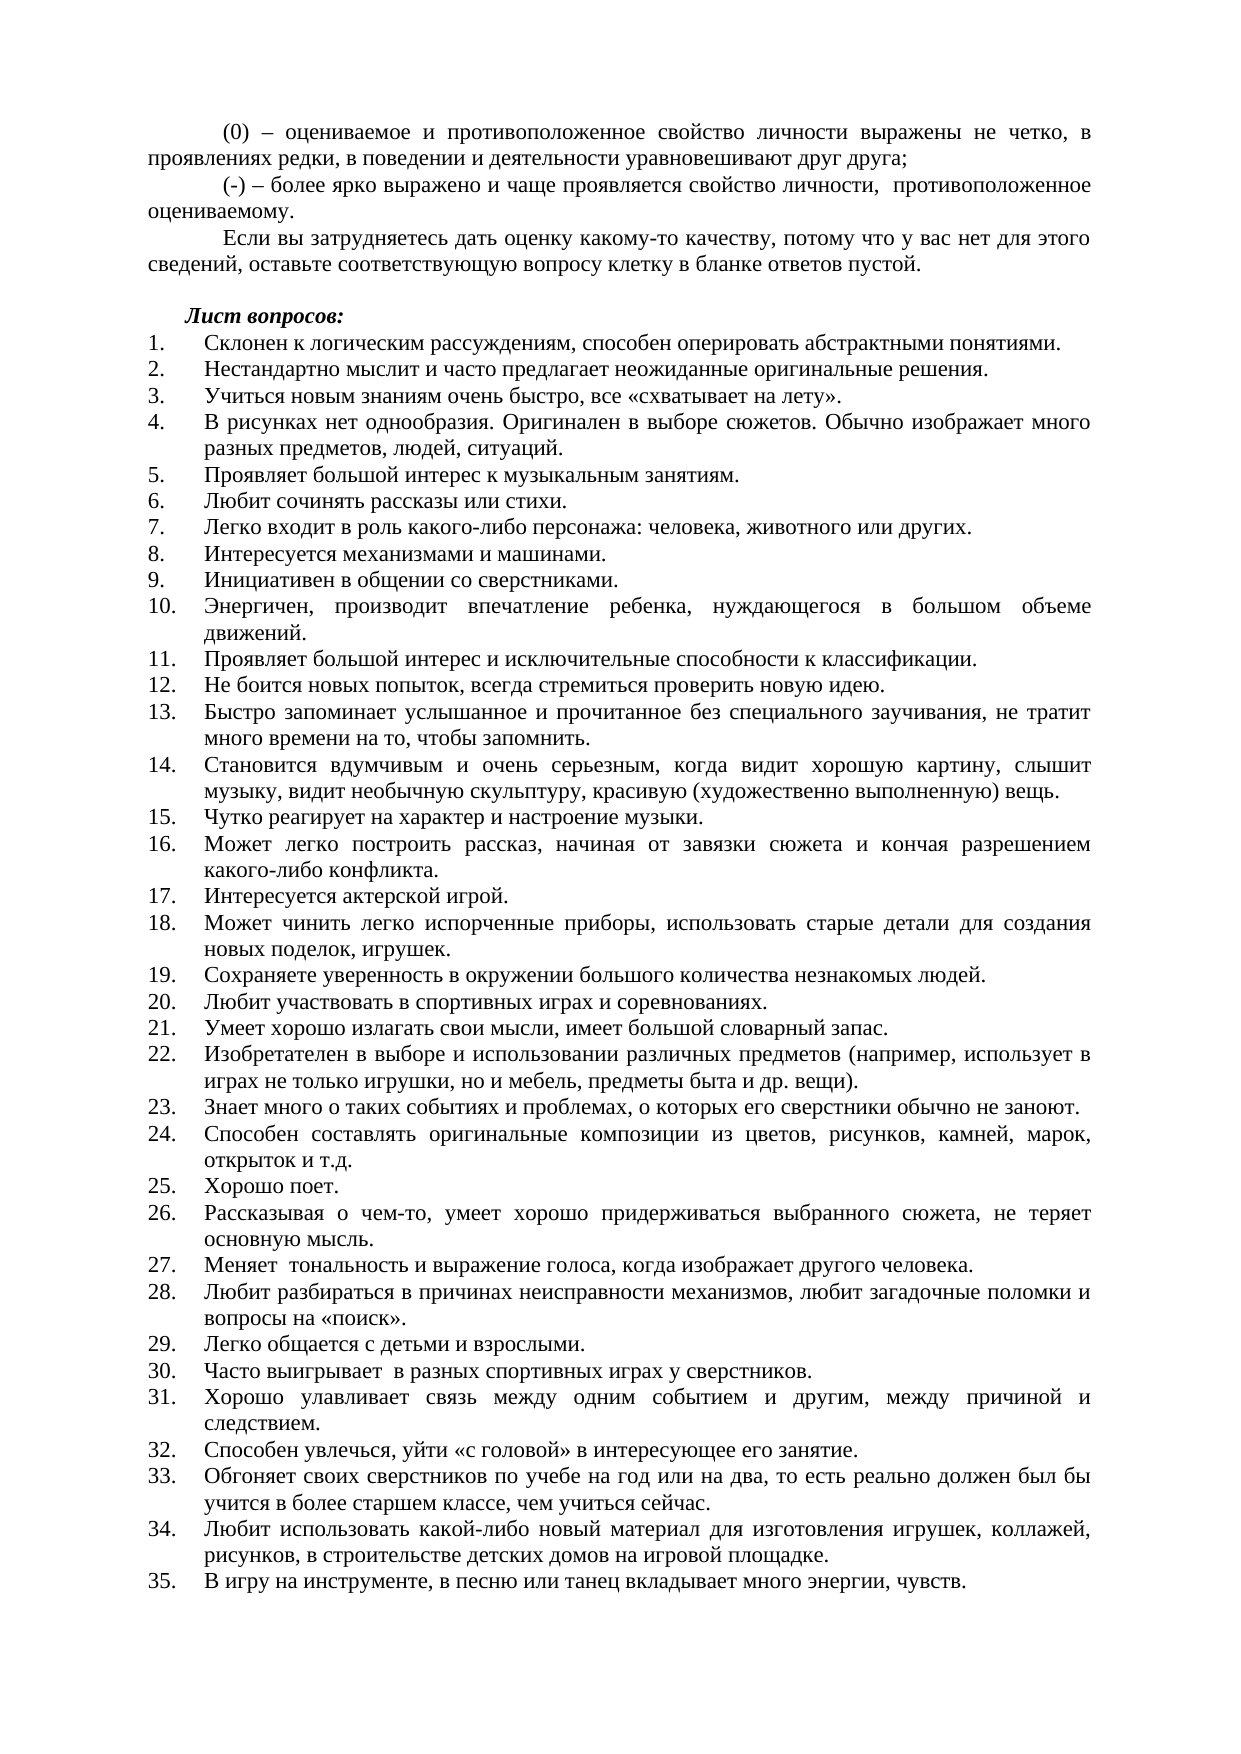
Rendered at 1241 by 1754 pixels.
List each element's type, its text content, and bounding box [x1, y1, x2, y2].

list Меняет тональность и выражение голоса, когда изображает другого человека. [148, 1251, 1092, 1278]
list Может чинить легко испорченные приборы, использовать старые детали для создания новых поделок, игрушек. [148, 909, 1092, 961]
list Изобретателен в выборе и использовании различных предметов (например, использует в играх не только игрушки, но и мебель, предметы быта и др. вещи). [148, 1041, 1092, 1093]
list Интересуется актерской игрой. [148, 882, 1092, 909]
list Обгоняет своих сверстников по учебе на год или на два, то есть реально должен был бы учится в более старшем классе, чем учиться сейчас. [148, 1462, 1092, 1515]
list Способен составлять оригинальные композиции из цветов, рисунков, камней, марок, открыток и т.д. [148, 1119, 1092, 1172]
text (-) – более ярко выражено и чаще проявляется свойство личности, противоположенное оцениваемому. [148, 171, 1092, 223]
list Не боится новых попыток, всегда стремиться проверить новую идею. [148, 672, 1092, 698]
list Легко входит в роль какого-либо персонажа: человека, животного или других. [148, 513, 1092, 540]
list Быстро запоминает услышанное и прочитанное без специального заучивания, не тратит много времени на то, чтобы запомнить. [148, 698, 1092, 751]
list Чутко реагирует на характер и настроение музыки. [148, 803, 1092, 830]
list Знает много о таких событиях и проблемах, о которых его сверстники обычно не заноют. [148, 1093, 1092, 1119]
list Проявляет большой интерес к музыкальным занятиям. [148, 461, 1092, 487]
list Любит участвовать в спортивных играх и соревнованиях. [148, 988, 1092, 1014]
list Способен увлечься, уйти «с головой» в интересующее его занятие. [148, 1436, 1092, 1462]
text Лист вопросов: [148, 303, 1092, 329]
list Интересуется механизмами и машинами. [148, 540, 1092, 566]
list Любит разбираться в причинах неисправности механизмов, любит загадочные поломки и вопросы на «поиск». [148, 1278, 1092, 1330]
text (0) – оцениваемое и противоположенное свойство личности выражены не четко, в проявлениях редки, в поведении и деятельности уравновешивают друг друга; [148, 118, 1092, 171]
list Хорошо поет. [148, 1172, 1092, 1199]
list Учиться новым знаниям очень быстро, все «схватывает на лету». [148, 382, 1092, 408]
list Умеет хорошо излагать свои мысли, имеет большой словарный запас. [148, 1014, 1092, 1041]
list В рисунках нет однообразия. Оригинален в выборе сюжетов. Обычно изображает много разных предметов, людей, ситуаций. [148, 408, 1092, 461]
list В игру на инструменте, в песню или танец вкладывает много энергии, чувств. [148, 1568, 1092, 1594]
list Легко общается с детьми и взрослыми. [148, 1330, 1092, 1357]
list Инициативен в общении со сверстниками. [148, 566, 1092, 592]
list Проявляет большой интерес и исключительные способности к классификации. [148, 645, 1092, 672]
text Если вы затрудняетесь дать оценку какому-то качеству, потому что у вас нет для этого сведений, оставьте соответствующую вопросу клетку в бланке ответов пустой. [148, 223, 1092, 276]
list Может легко построить рассказ, начиная от завязки сюжета и кончая разрешением какого-либо конфликта. [148, 830, 1092, 882]
list Энергичен, производит впечатление ребенка, нуждающегося в большом объеме движений. [148, 592, 1092, 645]
list Склонен к логическим рассуждениям, способен оперировать абстрактными понятиями. [148, 329, 1092, 355]
list Рассказывая о чем-то, умеет хорошо придерживаться выбранного сюжета, не теряет основную мысль. [148, 1199, 1092, 1251]
list Любит сочинять рассказы или стихи. [148, 487, 1092, 513]
list Любит использовать какой-либо новый материал для изготовления игрушек, коллажей, рисунков, в строительстве детских домов на игровой площадке. [148, 1515, 1092, 1568]
list Становится вдумчивым и очень серьезным, когда видит хорошую картину, слышит музыку, видит необычную скульптуру, красивую (художественно выполненную) вещь. [148, 751, 1092, 803]
list Хорошо улавливает связь между одним событием и другим, между причиной и следствием. [148, 1383, 1092, 1436]
list Часто выигрывает в разных спортивных играх у сверстников. [148, 1357, 1092, 1383]
list Сохраняете уверенность в окружении большого количества незнакомых людей. [148, 961, 1092, 988]
list Нестандартно мыслит и часто предлагает неожиданные оригинальные решения. [148, 355, 1092, 382]
